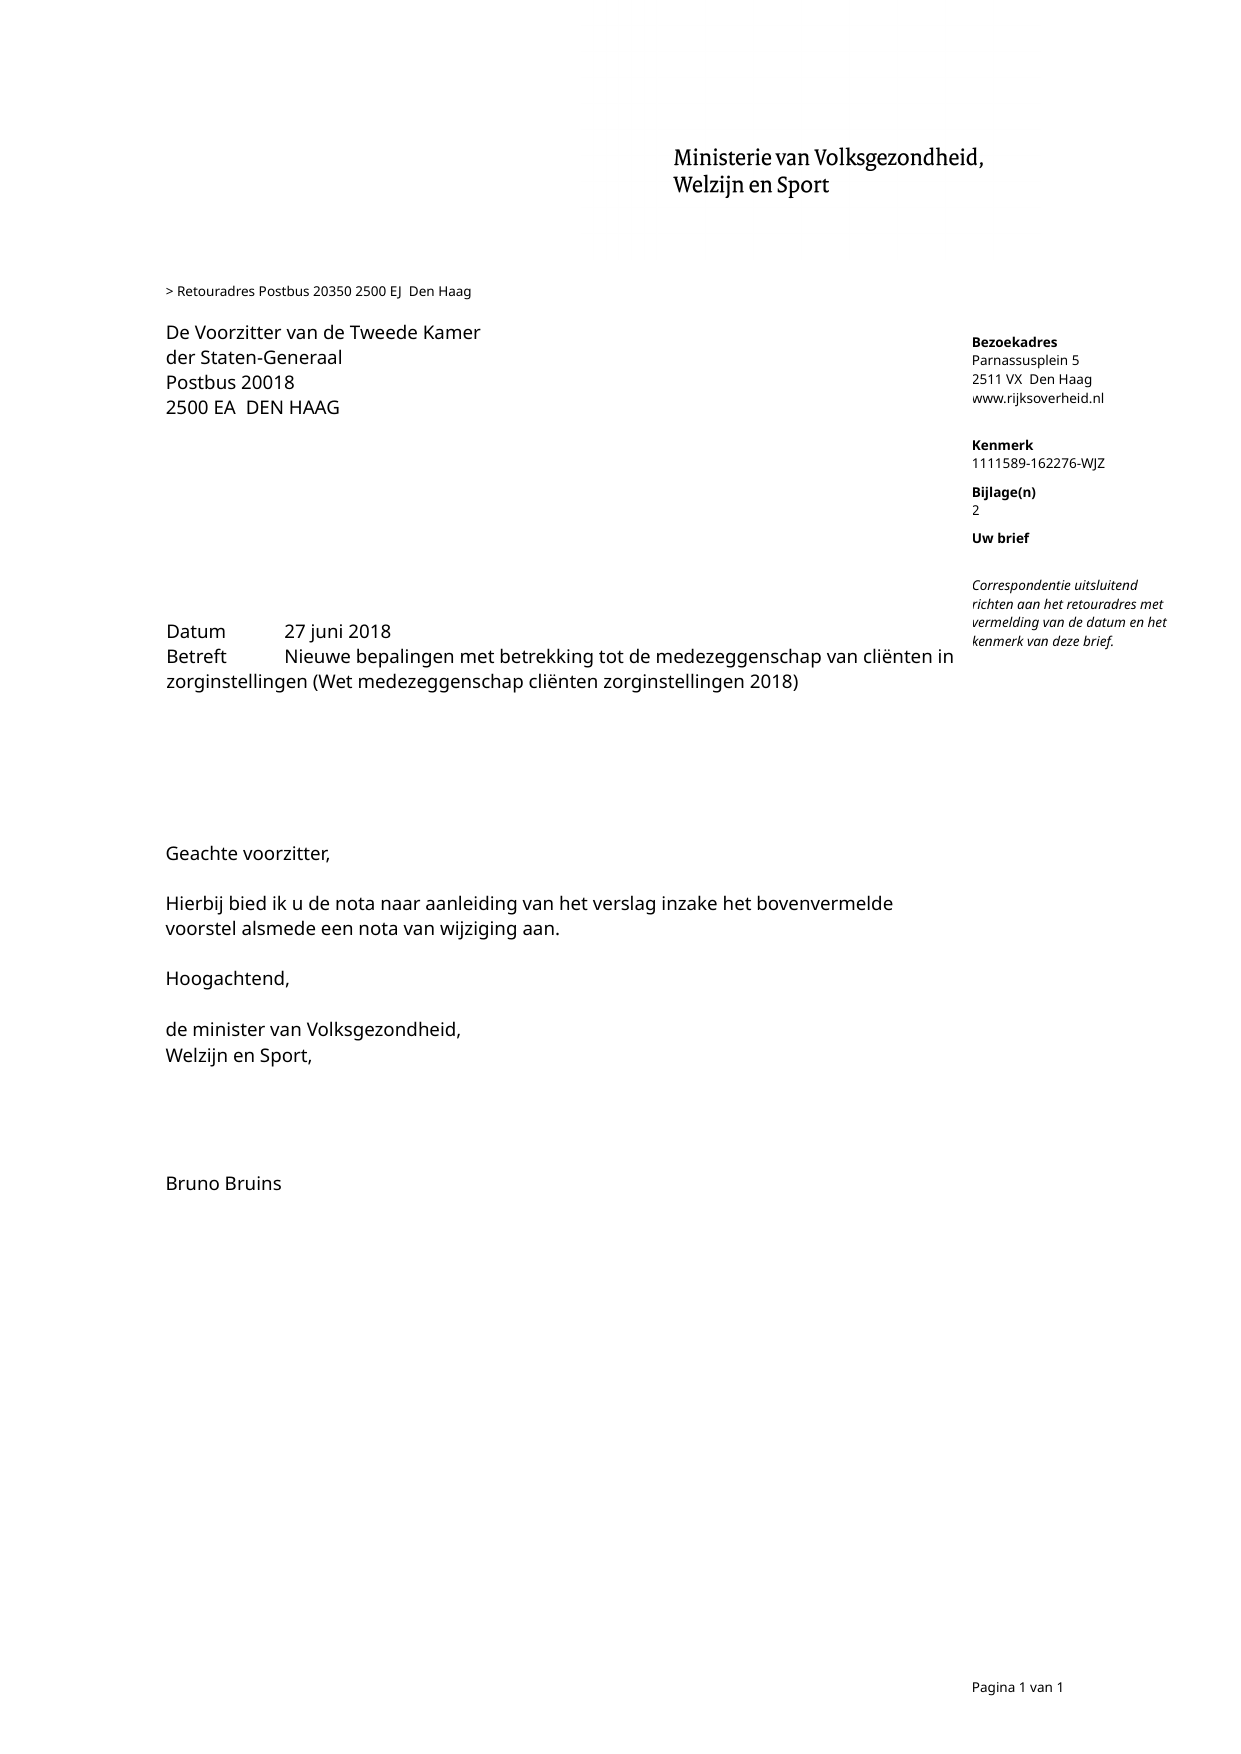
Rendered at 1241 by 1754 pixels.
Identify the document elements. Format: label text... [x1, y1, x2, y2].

text Hoogachtend, [165, 966, 951, 991]
text Welzijn en Sport, [165, 1042, 951, 1068]
text Hierbij bied ik u de nota naar aanleiding van het verslag inzake het bovenvermelde voorstel alsmede een nota van wijziging aan. [165, 891, 951, 966]
picture [581, 0, 1042, 260]
text Geachte voorzitter, [165, 841, 951, 866]
text de minister van Volksgezondheid, [165, 1017, 951, 1042]
text Bruno Bruins [165, 1170, 951, 1195]
